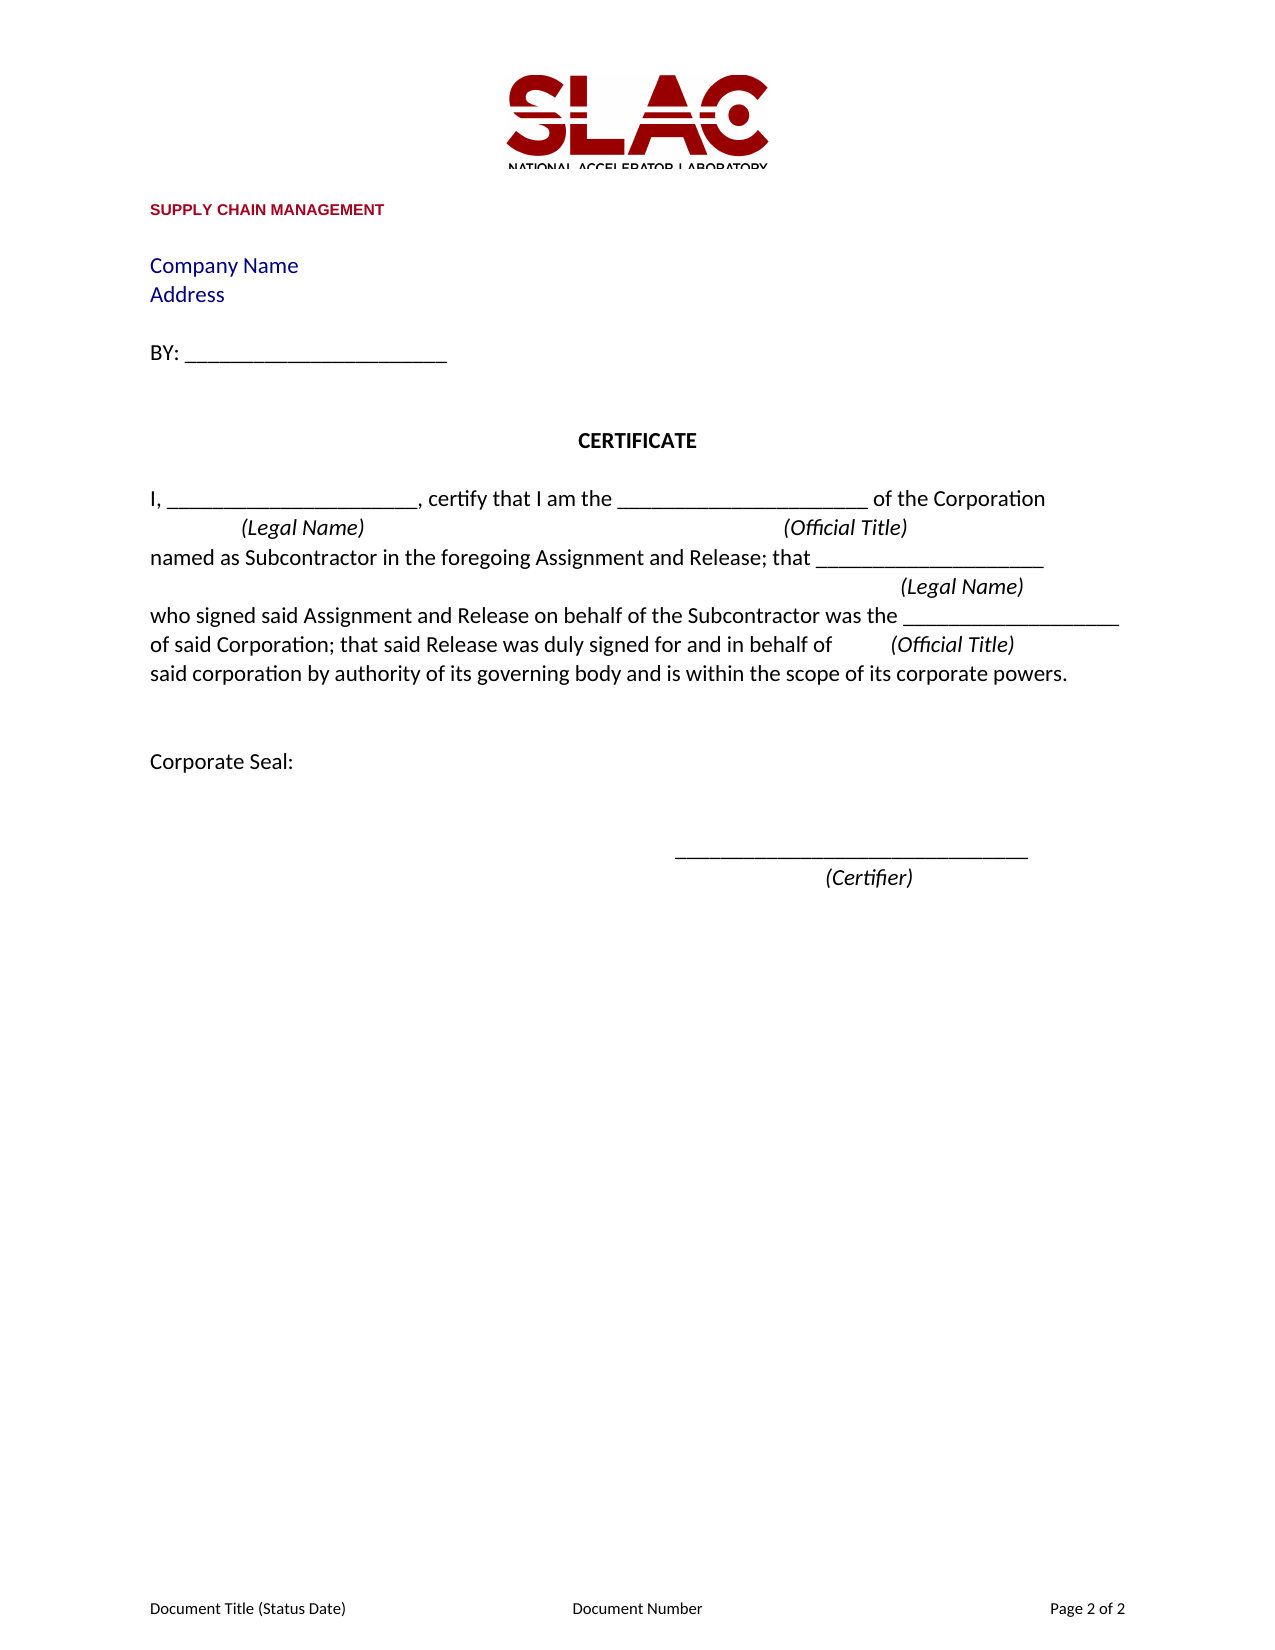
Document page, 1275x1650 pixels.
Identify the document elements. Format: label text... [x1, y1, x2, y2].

text (Legal Name) (Official Title) [150, 512, 1125, 542]
text Address [150, 279, 1125, 308]
text Corporate Seal: [150, 746, 1125, 775]
text BY: _______________________ [150, 337, 1125, 367]
picture [506, 75, 769, 169]
text CERTIFICATE [150, 425, 1125, 454]
text _______________________________ [675, 833, 1125, 862]
text said corporation by authority of its governing body and is within the scope of its corporate powers. [150, 658, 1125, 687]
text (Legal Name) [825, 571, 1125, 600]
text who signed said Assignment and Release on behalf of the Subcontractor was the ___________________ of said Corporation; that said Release was duly signed for and in behalf of (Official Title) [150, 600, 1125, 658]
text named as Subcontractor in the foregoing Assignment and Release; that ____________________ [150, 542, 1125, 571]
text Company Name [150, 250, 1125, 279]
text (Certifier) [750, 862, 1125, 892]
text I, ______________________, certify that I am the ______________________ of the Corporation [150, 483, 1125, 512]
